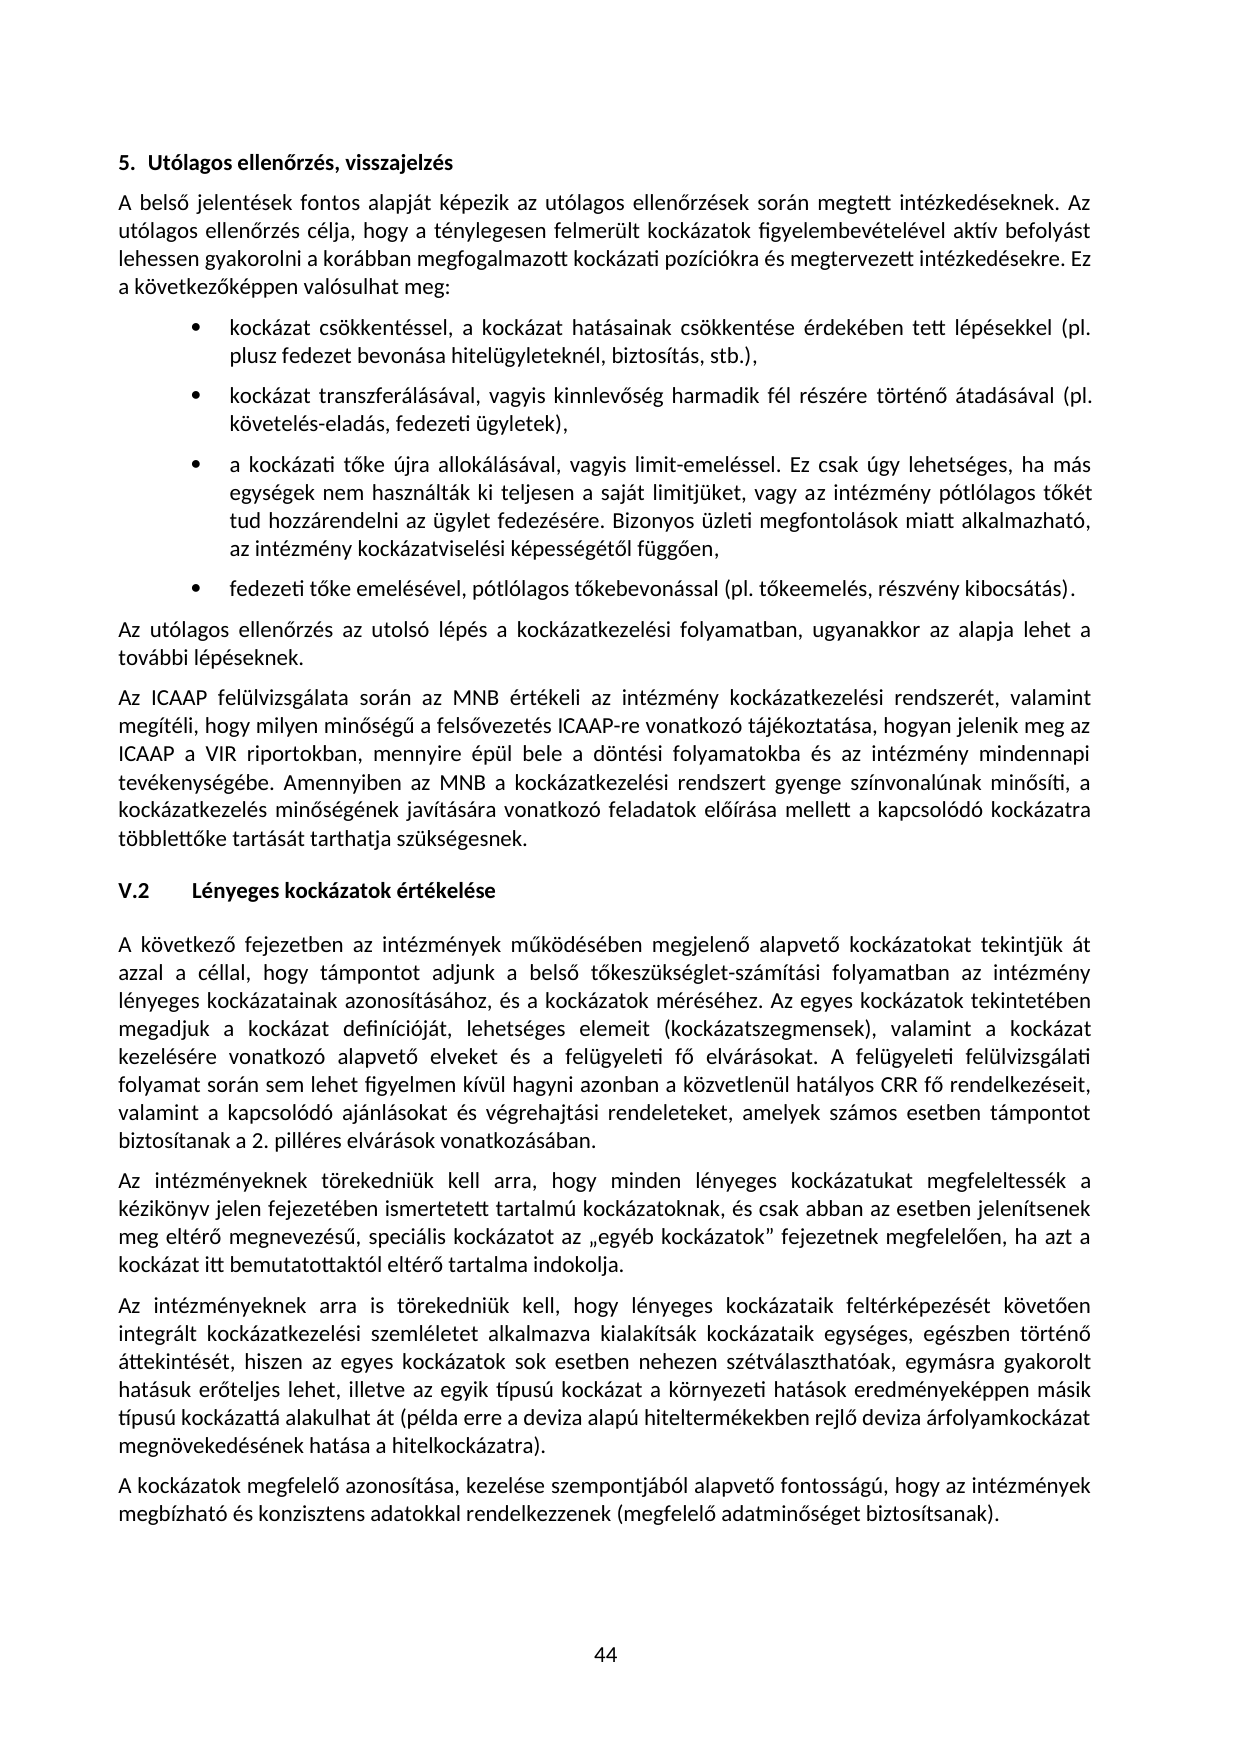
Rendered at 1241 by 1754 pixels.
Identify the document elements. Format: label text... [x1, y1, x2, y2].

text kockázat transzferálásával, vagyis kinnlevőség harmadik fél részére történő átadásával (pl. követelés-eladás, fedezeti ügyletek), [192, 381, 1093, 437]
text Az utólagos ellenőrzés az utolsó lépés a kockázatkezelési folyamatban, ugyanakkor az alapja lehet a további lépéseknek. [118, 615, 1093, 671]
text fedezeti tőke emelésével, pótlólagos tőkebevonással (pl. tőkeemelés, részvény kibocsátás). [192, 574, 1093, 602]
subtitle Lényeges kockázatok értékelése [118, 877, 1093, 905]
text A belső jelentések fontos alapját képezik az utólagos ellenőrzések során megtett intézkedéseknek. Az utólagos ellenőrzés célja, hogy a ténylegesen felmerült kockázatok figyelembevételével aktív befolyást lehessen gyakorolni a korábban megfogalmazott kockázati pozíciókra és megtervezett intézkedésekre. Ez a következőképpen valósulhat meg: [118, 188, 1093, 300]
text Az intézményeknek arra is törekedniük kell, hogy lényeges kockázataik feltérképezését követően integrált kockázatkezelési szemléletet alkalmazva kialakítsák kockázataik egységes, egészben történő áttekintését, hiszen az egyes kockázatok sok esetben nehezen szétválaszthatóak, egymásra gyakorolt hatásuk erőteljes lehet, illetve az egyik típusú kockázat a környezeti hatások eredményeképpen másik típusú kockázattá alakulhat át (példa erre a deviza alapú hiteltermékekben rejlő deviza árfolyamkockázat megnövekedésének hatása a hitelkockázatra). [118, 1291, 1093, 1459]
text a kockázati tőke újra allokálásával, vagyis limit-emeléssel. Ez csak úgy lehetséges, ha más egységek nem használták ki teljesen a saját limitjüket, vagy az intézmény pótlólagos tőkét tud hozzárendelni az ügylet fedezésére. Bizonyos üzleti megfontolások miatt alkalmazható, az intézmény kockázatviselési képességétől függően, [192, 450, 1093, 562]
text Az intézményeknek törekedniük kell arra, hogy minden lényeges kockázatukat megfeleltessék a kézikönyv jelen fejezetében ismertetett tartalmú kockázatoknak, és csak abban az esetben jelenítsenek meg eltérő megnevezésű, speciális kockázatot az „egyéb kockázatok” fejezetnek megfelelően, ha azt a kockázat itt bemutatottaktól eltérő tartalma indokolja. [118, 1166, 1093, 1278]
text kockázat csökkentéssel, a kockázat hatásainak csökkentése érdekében tett lépésekkel (pl. plusz fedezet bevonása hitelügyleteknél, biztosítás, stb.), [192, 313, 1093, 369]
text A kockázatok megfelelő azonosítása, kezelése szempontjából alapvető fontosságú, hogy az intézmények megbízható és konzisztens adatokkal rendelkezzenek (megfelelő adatminőséget biztosítsanak). [118, 1472, 1093, 1528]
list Utólagos ellenőrzés, visszajelzés [118, 148, 1093, 176]
text A következő fejezetben az intézmények működésében megjelenő alapvető kockázatokat tekintjük át azzal a céllal, hogy támpontot adjunk a belső tőkeszükséglet-számítási folyamatban az intézmény lényeges kockázatainak azonosításához, és a kockázatok méréséhez. Az egyes kockázatok tekintetében megadjuk a kockázat definícióját, lehetséges elemeit (kockázatszegmensek), valamint a kockázat kezelésére vonatkozó alapvető elveket és a felügyeleti fő elvárásokat. A felügyeleti felülvizsgálati folyamat során sem lehet figyelmen kívül hagyni azonban a közvetlenül hatályos CRR fő rendelkezéseit, valamint a kapcsolódó ajánlásokat és végrehajtási rendeleteket, amelyek számos esetben támpontot biztosítanak a 2. pilléres elvárások vonatkozásában. [118, 930, 1093, 1154]
text Az ICAAP felülvizsgálata során az MNB értékeli az intézmény kockázatkezelési rendszerét, valamint megítéli, hogy milyen minőségű a felsővezetés ICAAP-re vonatkozó tájékoztatása, hogyan jelenik meg az ICAAP a VIR riportokban, mennyire épül bele a döntési folyamatokba és az intézmény mindennapi tevékenységébe. Amennyiben az MNB a kockázatkezelési rendszert gyenge színvonalúnak minősíti, a kockázatkezelés minőségének javítására vonatkozó feladatok előírása mellett a kapcsolódó kockázatra többlettőke tartását tarthatja szükségesnek. [118, 683, 1093, 852]
